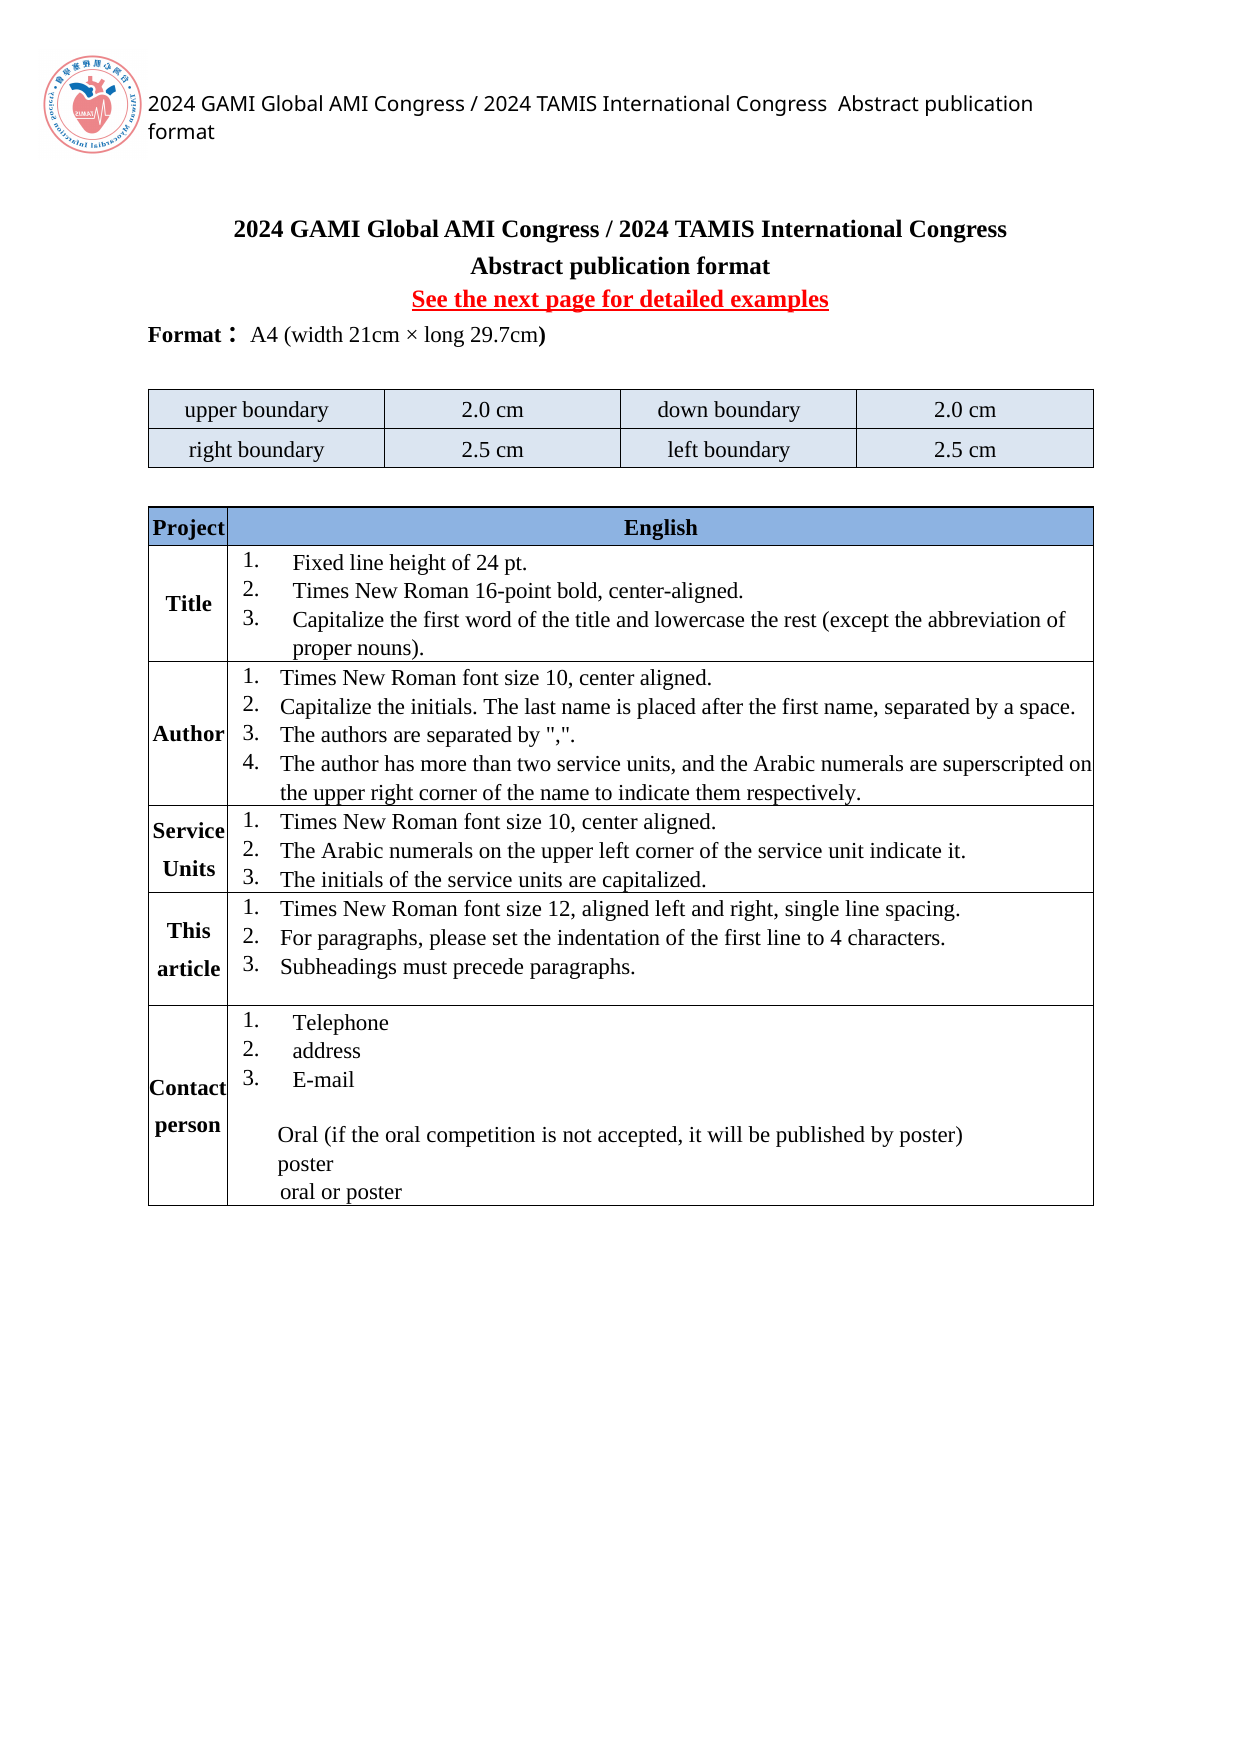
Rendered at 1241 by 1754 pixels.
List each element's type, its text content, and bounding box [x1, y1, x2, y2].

table_header upper boundary [149, 390, 384, 428]
table_cell Title [149, 546, 227, 661]
text See the next page for detailed examples [148, 284, 1092, 313]
text 2024 GAMI Global AMI Congress / 2024 TAMIS International Congress [148, 209, 1092, 247]
table_cell This article [149, 893, 227, 1005]
text Format： A4 (width 21cm × long 29.7cm) [148, 313, 1094, 351]
table_header 2.0 cm [385, 390, 620, 428]
picture [37, 49, 148, 160]
table_header down boundary [621, 390, 856, 428]
table_cell Fixed line height of 24 pt. Times New Roman 16-point bold, center-aligned. Capitalize the first word of the title and lowercase the rest (except the abbreviation of proper nouns). [228, 546, 1093, 661]
table_header Project [149, 508, 227, 545]
table_cell 2.5 cm [385, 429, 620, 467]
table_cell Times New Roman font size 12, aligned left and right, single line spacing. For paragraphs, please set the indentation of the first line to 4 characters. Subheadings must precede paragraphs. [228, 893, 1093, 1005]
table_cell left boundary [621, 429, 856, 467]
table_cell Contact person [149, 1006, 227, 1205]
table_header English [228, 508, 1093, 545]
table_cell right boundary [149, 429, 384, 467]
table_cell Service Units [149, 806, 227, 892]
table_header 2.0 cm [857, 390, 1093, 428]
table_cell Times New Roman font size 10, center aligned. Capitalize the initials. The last name is placed after the first name, separated by a space. The authors are separated by ",". The author has more than two service units, and the Arabic numerals are superscripted on the upper right corner of the name to indicate them respectively. [228, 662, 1093, 805]
table_cell Times New Roman font size 10, center aligned. The Arabic numerals on the upper left corner of the service unit indicate it. The initials of the service units are capitalized. [228, 806, 1093, 892]
table_cell Telephone address E-mail Oral (if the oral competition is not accepted, it will be published by poster) poster oral or poster [228, 1006, 1093, 1205]
table_cell Author [149, 662, 227, 805]
text Abstract publication format [148, 247, 1092, 284]
table_cell 2.5 cm [857, 429, 1093, 467]
